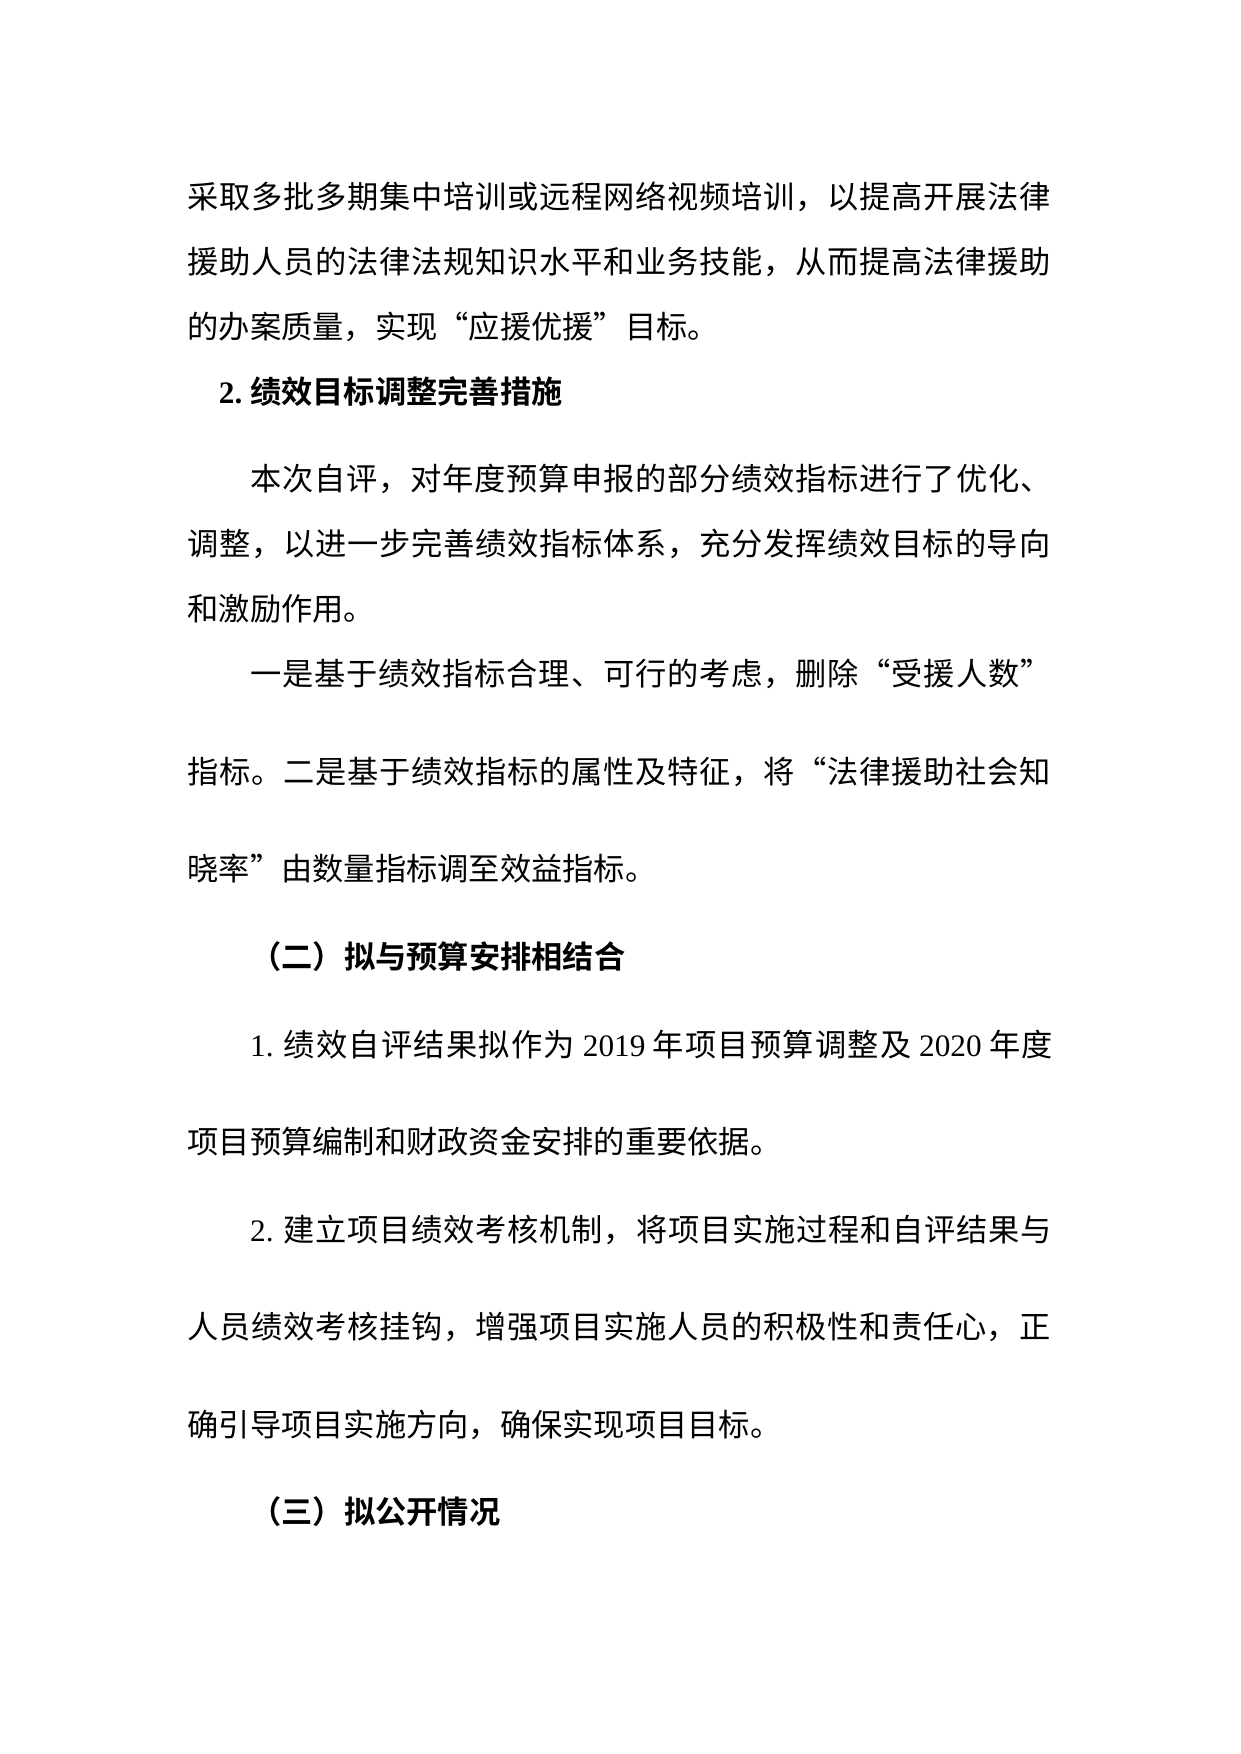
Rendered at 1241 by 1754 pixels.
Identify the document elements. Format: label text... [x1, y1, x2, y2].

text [187, 162, 1053, 357]
text （二）拟与预算安排相结合 [187, 922, 1053, 987]
text 1. 绩效自评结果拟作为2019年项目预算调整及2020年度项目预算编制和财政资金安排的重要依据。 [187, 1010, 1053, 1172]
text 本次自评，对年度预算申报的部分绩效指标进行了优化、调整，以进一步完善绩效指标体系，充分发挥绩效目标的导向和激励作用。 [187, 444, 1053, 639]
text 2. 建立项目绩效考核机制，将项目实施过程和自评结果与人员绩效考核挂钩，增强项目实施人员的积极性和责任心，正确引导项目实施方向，确保实现项目目标。 [187, 1195, 1053, 1455]
text 2. 绩效目标调整完善措施 [187, 357, 1053, 422]
text （三）拟公开情况 [187, 1477, 1053, 1542]
text 一是基于绩效指标合理、可行的考虑，删除“受援人数”指标。二是基于绩效指标的属性及特征，将“法律援助社会知晓率”由数量指标调至效益指标。 [187, 639, 1053, 899]
